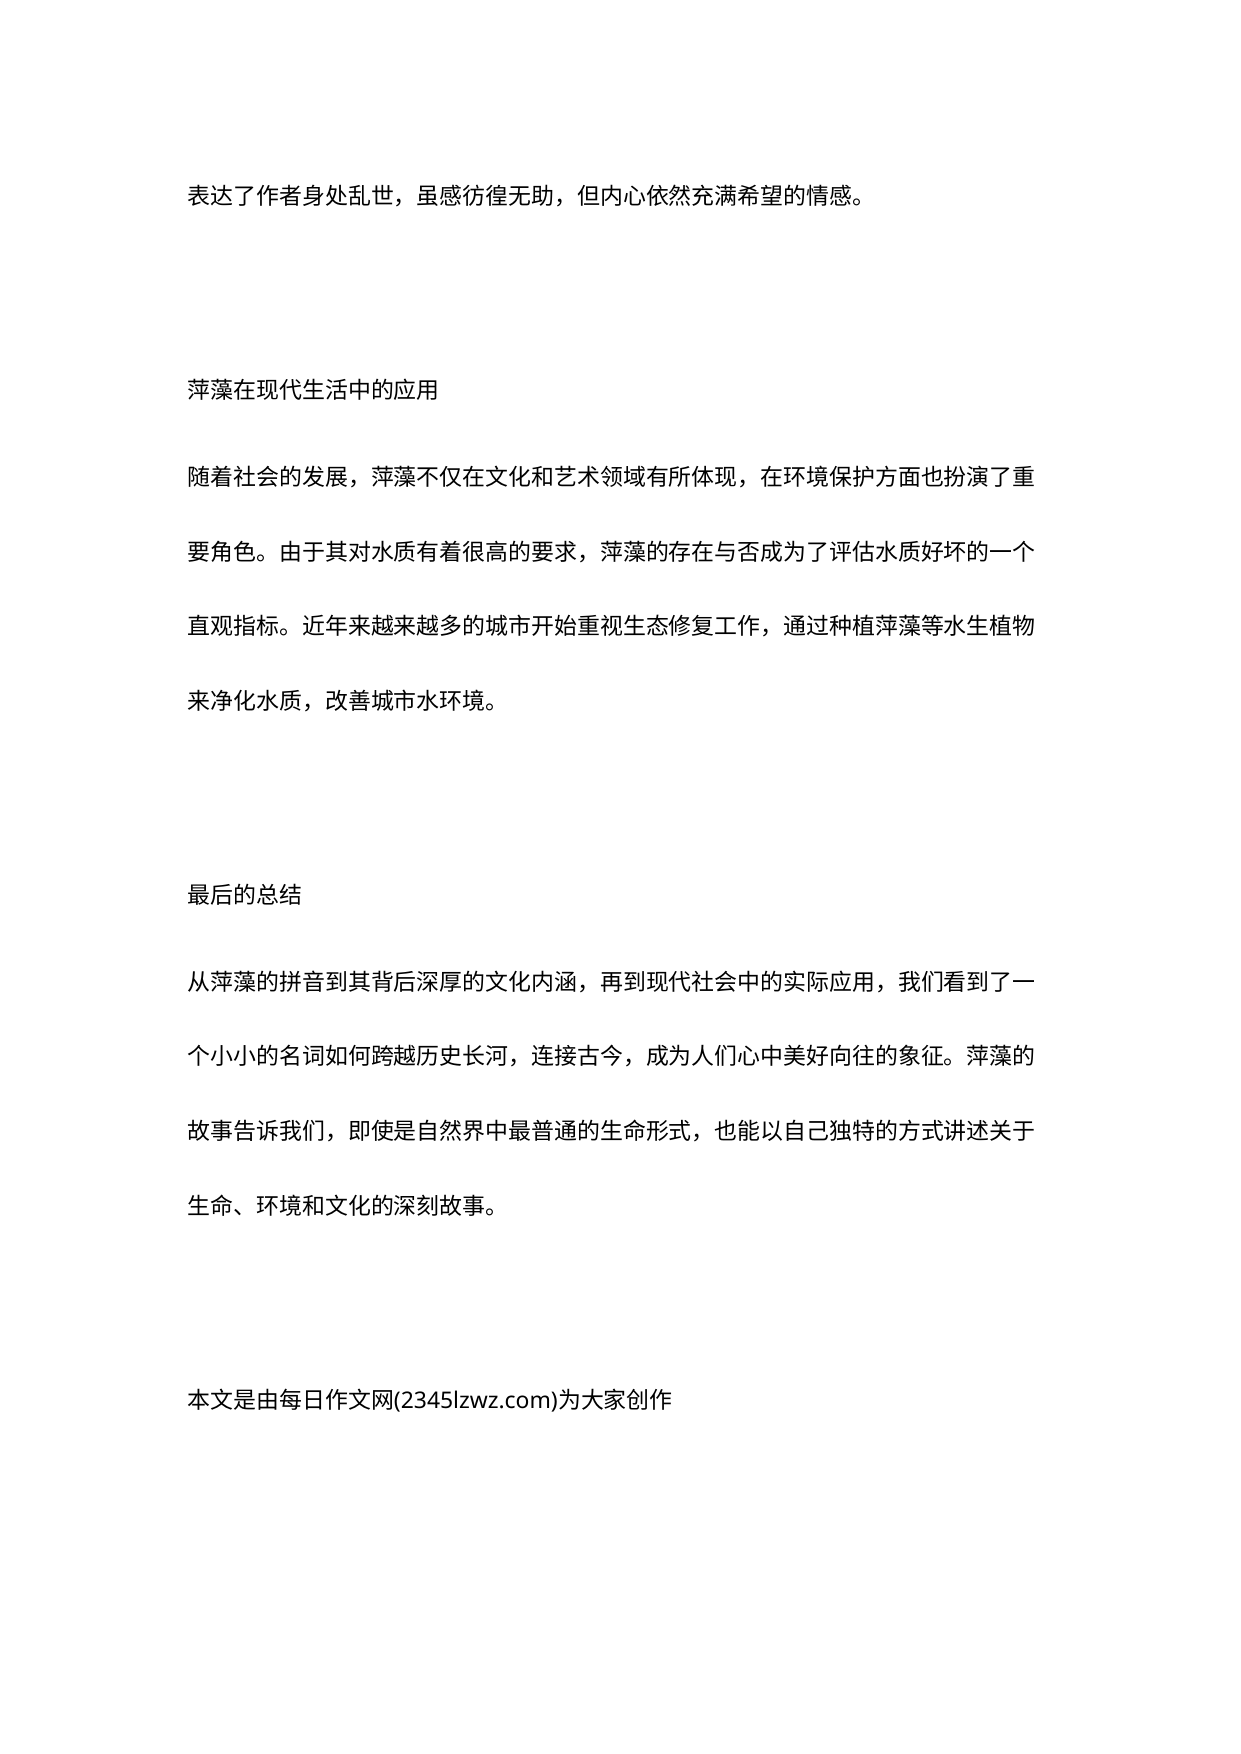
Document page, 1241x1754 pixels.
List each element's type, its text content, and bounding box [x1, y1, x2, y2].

text 萍藻在现代生活中的应用 [187, 356, 1053, 421]
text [187, 162, 1053, 227]
text 从萍藻的拼音到其背后深厚的文化内涵，再到现代社会中的实际应用，我们看到了一个小小的名词如何跨越历史长河，连接古今，成为人们心中美好向往的象征。萍藻的故事告诉我们，即使是自然界中最普通的生命形式，也能以自己独特的方式讲述关于生命、环境和文化的深刻故事。 [187, 948, 1053, 1237]
text 最后的总结 [187, 861, 1053, 926]
text 本文是由每日作文网(2345lzwz.com)为大家创作 [187, 1366, 1053, 1431]
text 随着社会的发展，萍藻不仅在文化和艺术领域有所体现，在环境保护方面也扮演了重要角色。由于其对水质有着很高的要求，萍藻的存在与否成为了评估水质好坏的一个直观指标。近年来越来越多的城市开始重视生态修复工作，通过种植萍藻等水生植物来净化水质，改善城市水环境。 [187, 443, 1053, 732]
